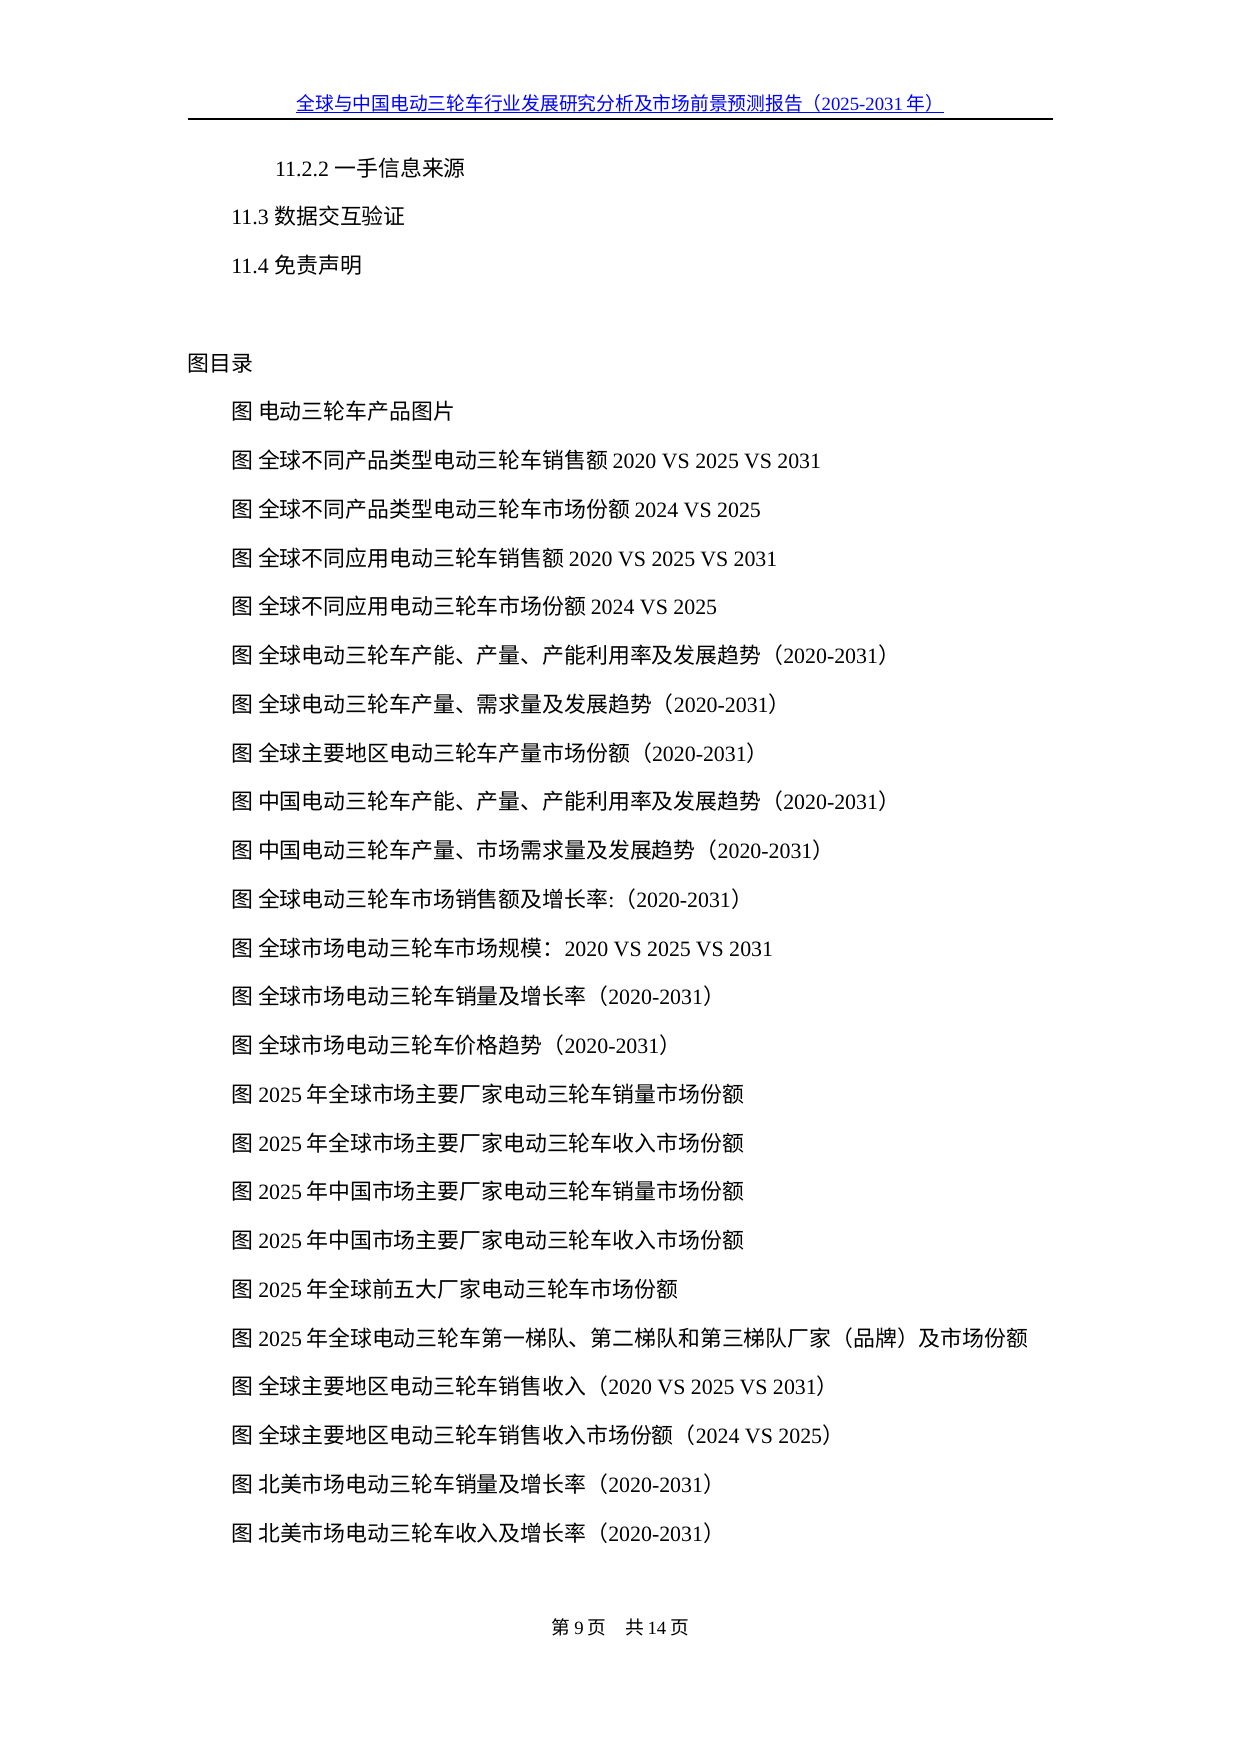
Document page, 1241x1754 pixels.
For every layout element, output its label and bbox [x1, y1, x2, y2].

text [187, 150, 1053, 1548]
